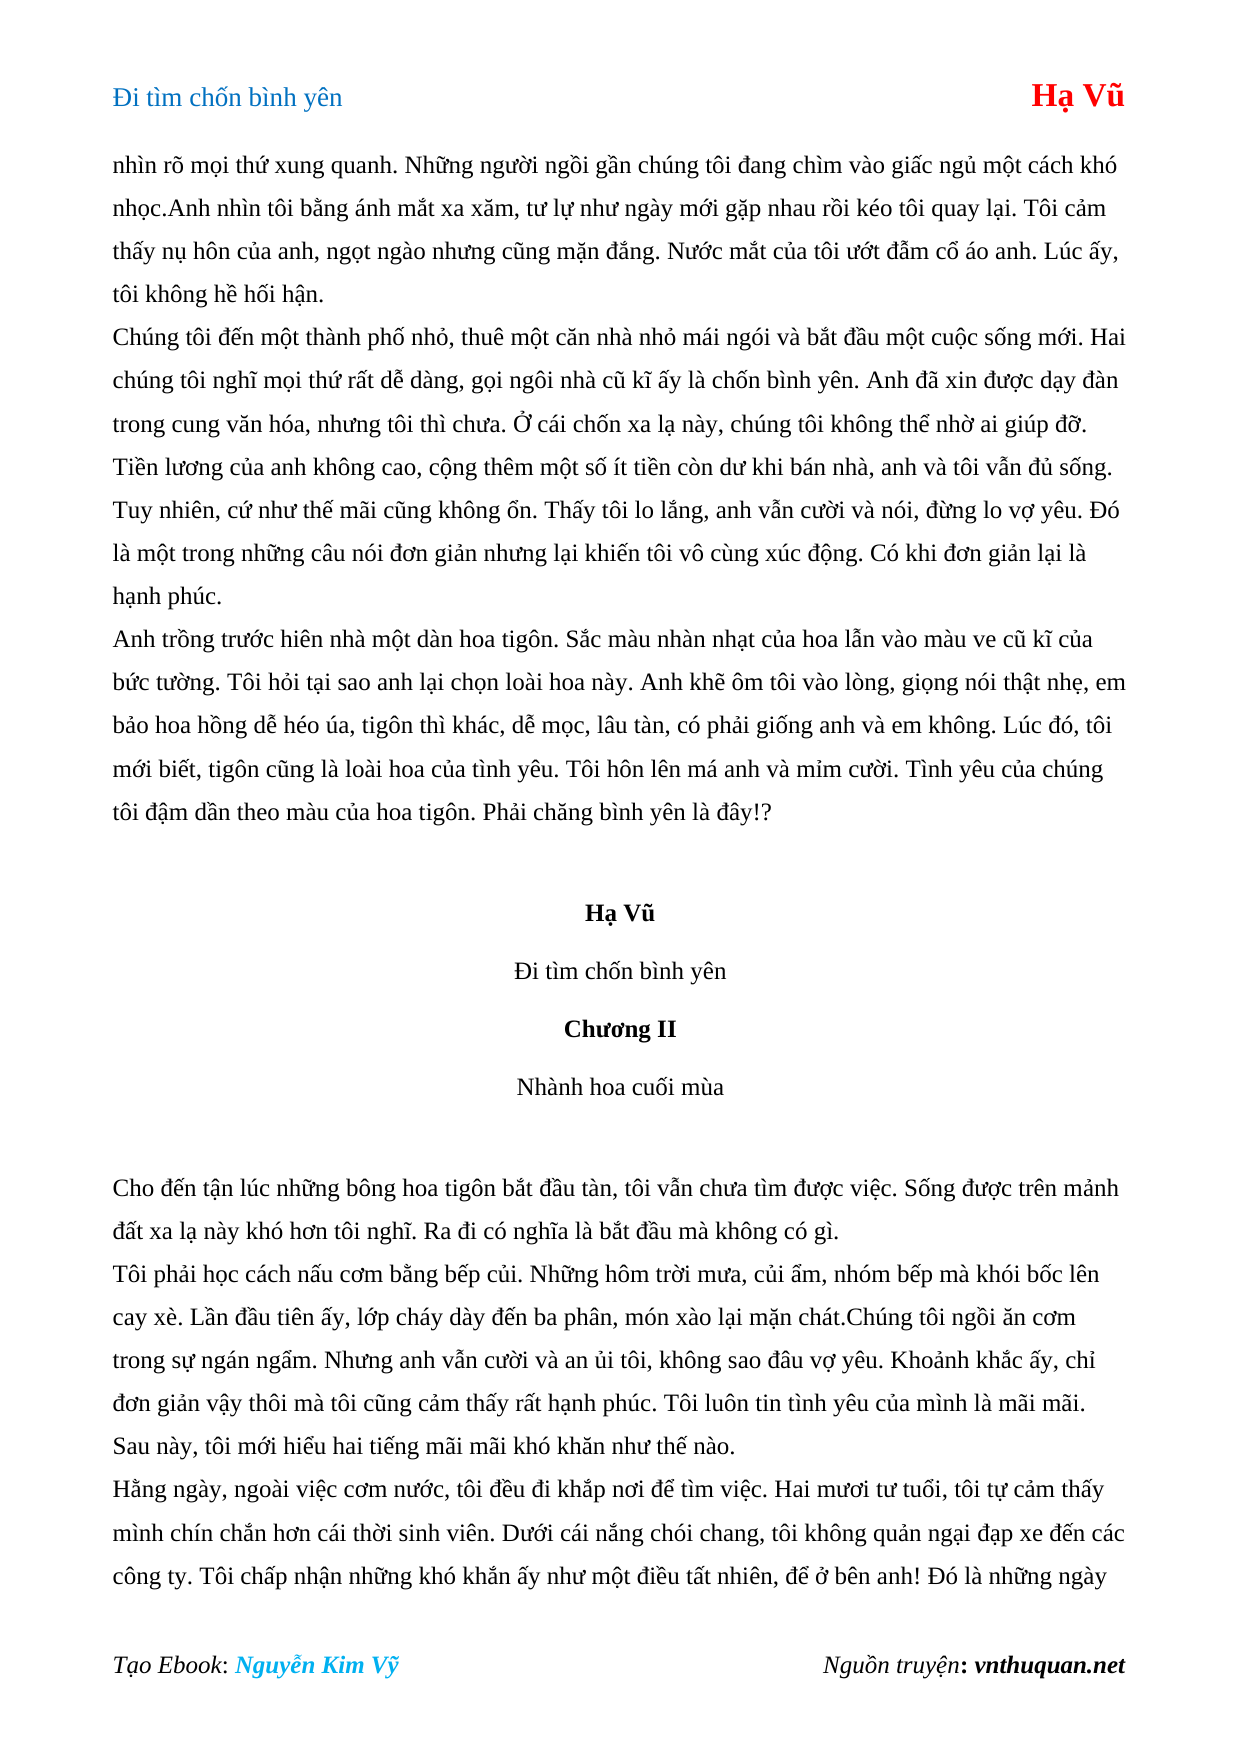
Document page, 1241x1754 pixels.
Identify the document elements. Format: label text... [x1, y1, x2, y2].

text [112, 1129, 1128, 1589]
text Nhành hoa cuối mùa [112, 1072, 1128, 1100]
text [112, 150, 1128, 826]
text Chương II [112, 1014, 1128, 1042]
text Hạ Vũ [112, 898, 1128, 927]
text Đi tìm chốn bình yên [112, 956, 1128, 984]
